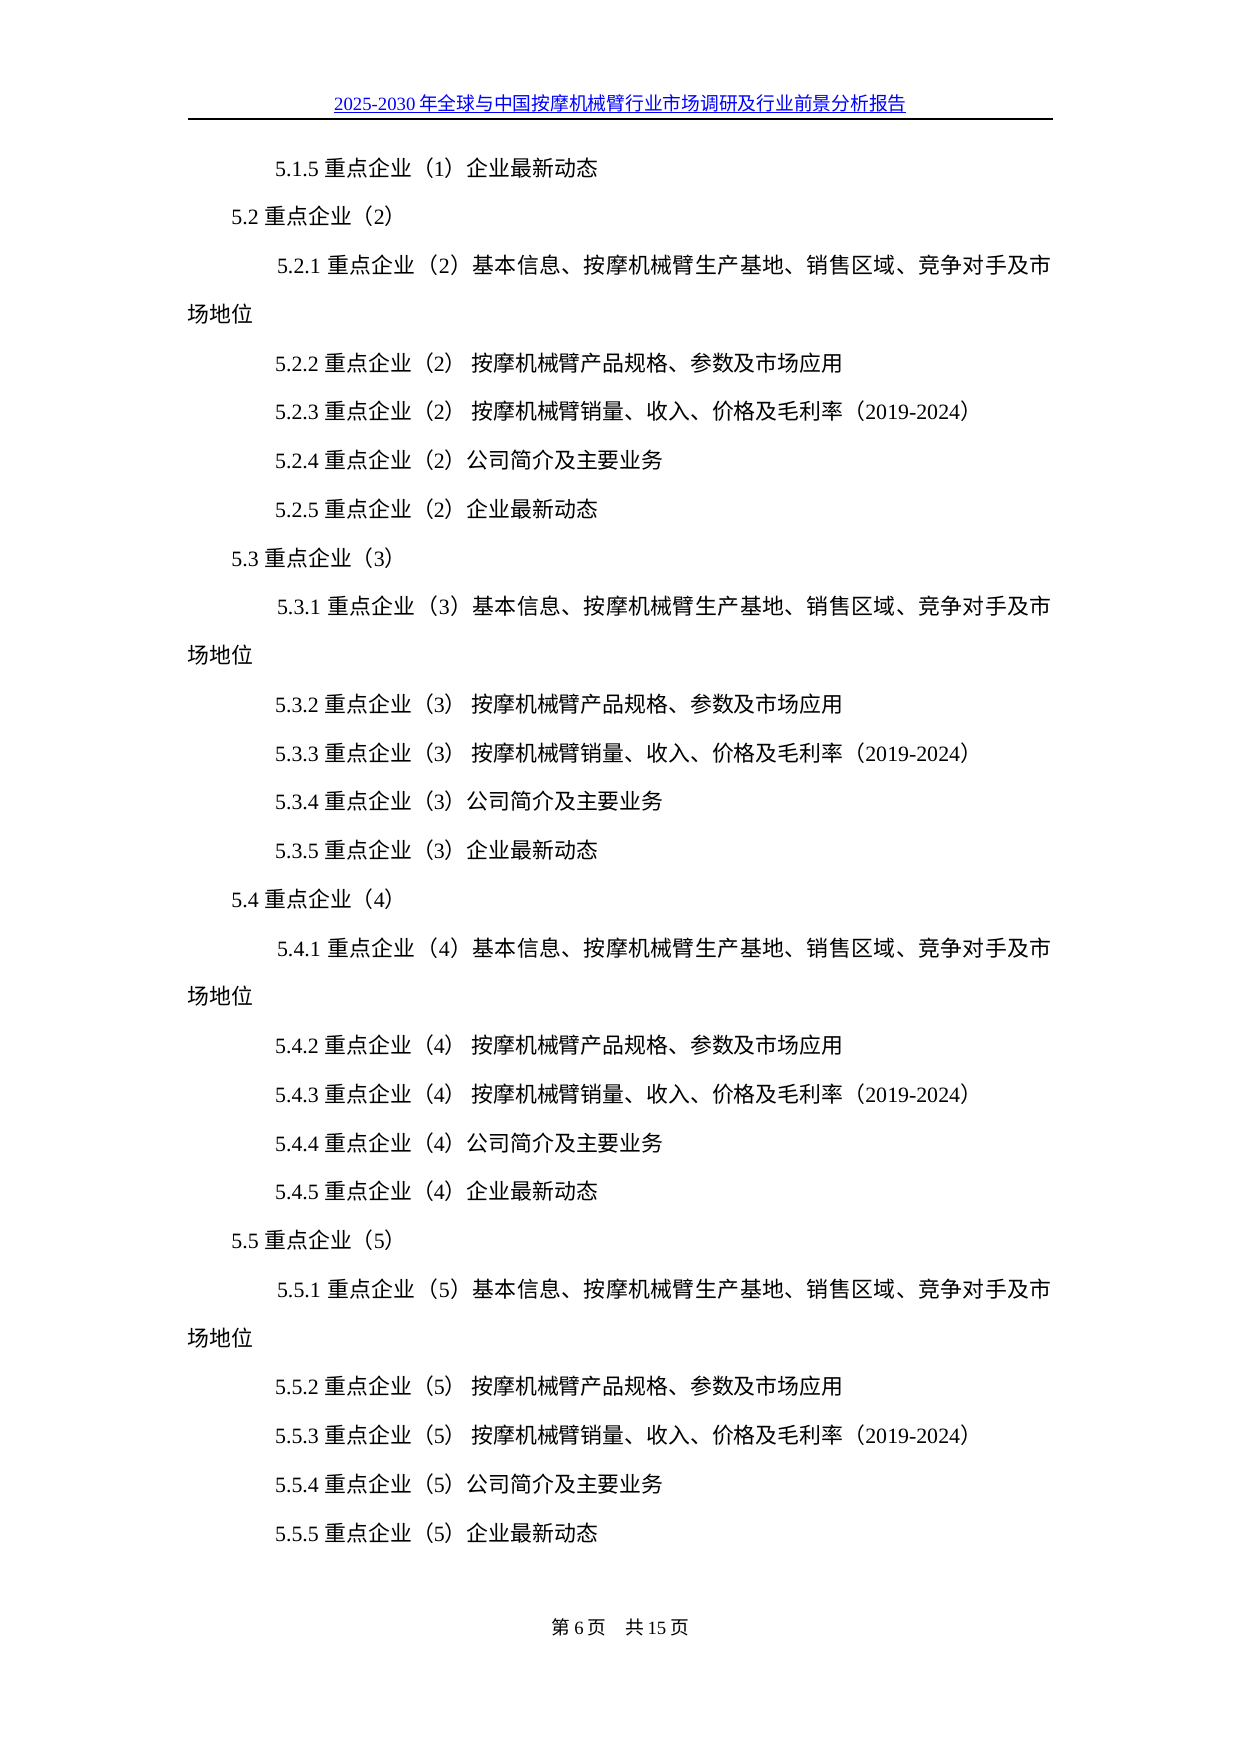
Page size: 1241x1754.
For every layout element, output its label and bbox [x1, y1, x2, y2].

text [187, 150, 1053, 1548]
